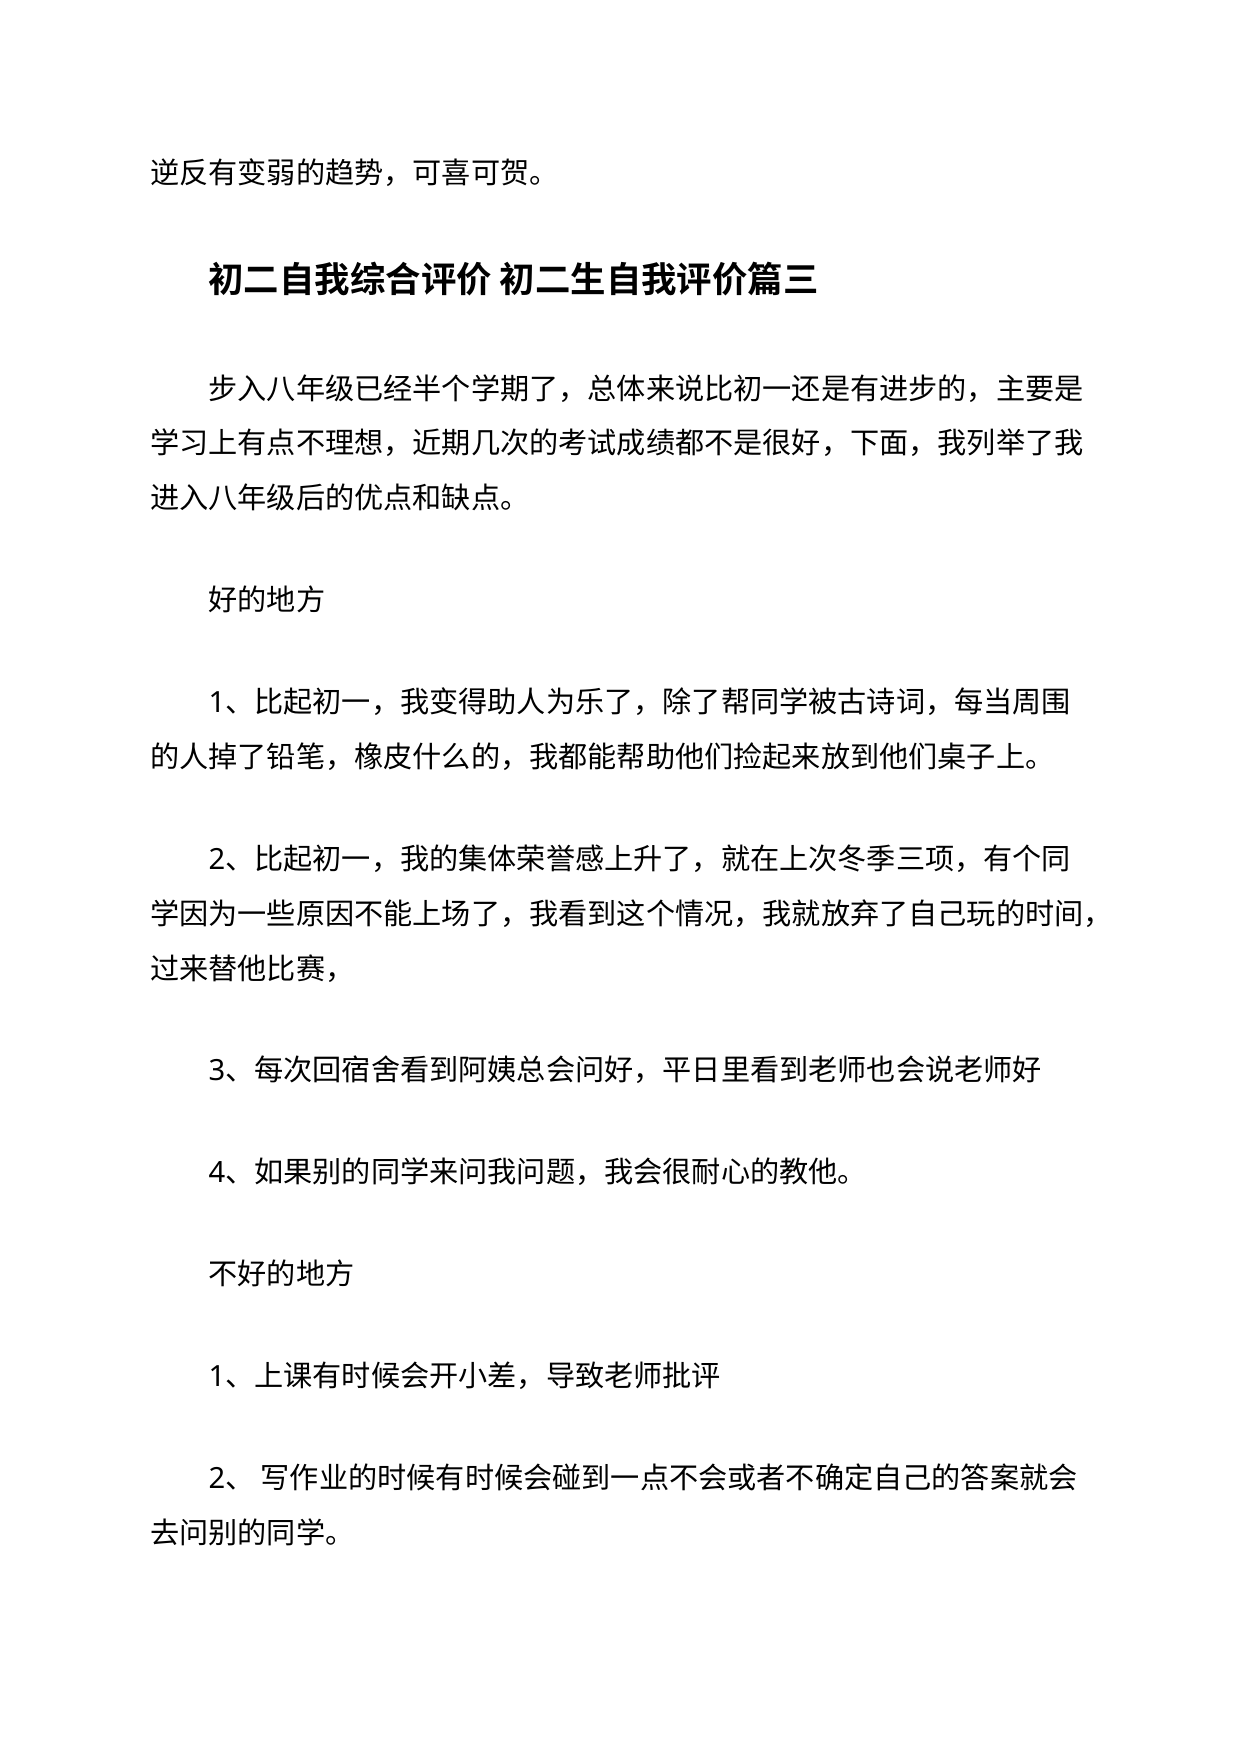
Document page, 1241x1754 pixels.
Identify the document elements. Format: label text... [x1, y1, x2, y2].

text 好的地方 [150, 577, 1090, 619]
text 1、比起初一，我变得助人为乐了，除了帮同学被古诗词，每当周围的人掉了铅笔，橡皮什么的，我都能帮助他们捡起来放到他们桌子上。 [150, 678, 1090, 776]
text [150, 150, 1090, 192]
text 2、 写作业的时候有时候会碰到一点不会或者不确定自己的答案就会去问别的同学。 [150, 1455, 1090, 1552]
text 初二自我综合评价 初二生自我评价篇三 [150, 252, 1090, 303]
text 2、比起初一，我的集体荣誉感上升了，就在上次冬季三项，有个同学因为一些原因不能上场了，我看到这个情况，我就放弃了自己玩的时间，过来替他比赛， [150, 835, 1090, 987]
text 不好的地方 [150, 1251, 1090, 1293]
text 4、如果别的同学来问我问题，我会很耐心的教他。 [150, 1149, 1090, 1191]
text 1、上课有时候会开小差，导致老师批评 [150, 1353, 1090, 1395]
text 步入八年级已经半个学期了，总体来说比初一还是有进步的，主要是学习上有点不理想，近期几次的考试成绩都不是很好，下面，我列举了我进入八年级后的优点和缺点。 [150, 365, 1090, 517]
text 3、每次回宿舍看到阿姨总会问好，平日里看到老师也会说老师好 [150, 1047, 1090, 1089]
